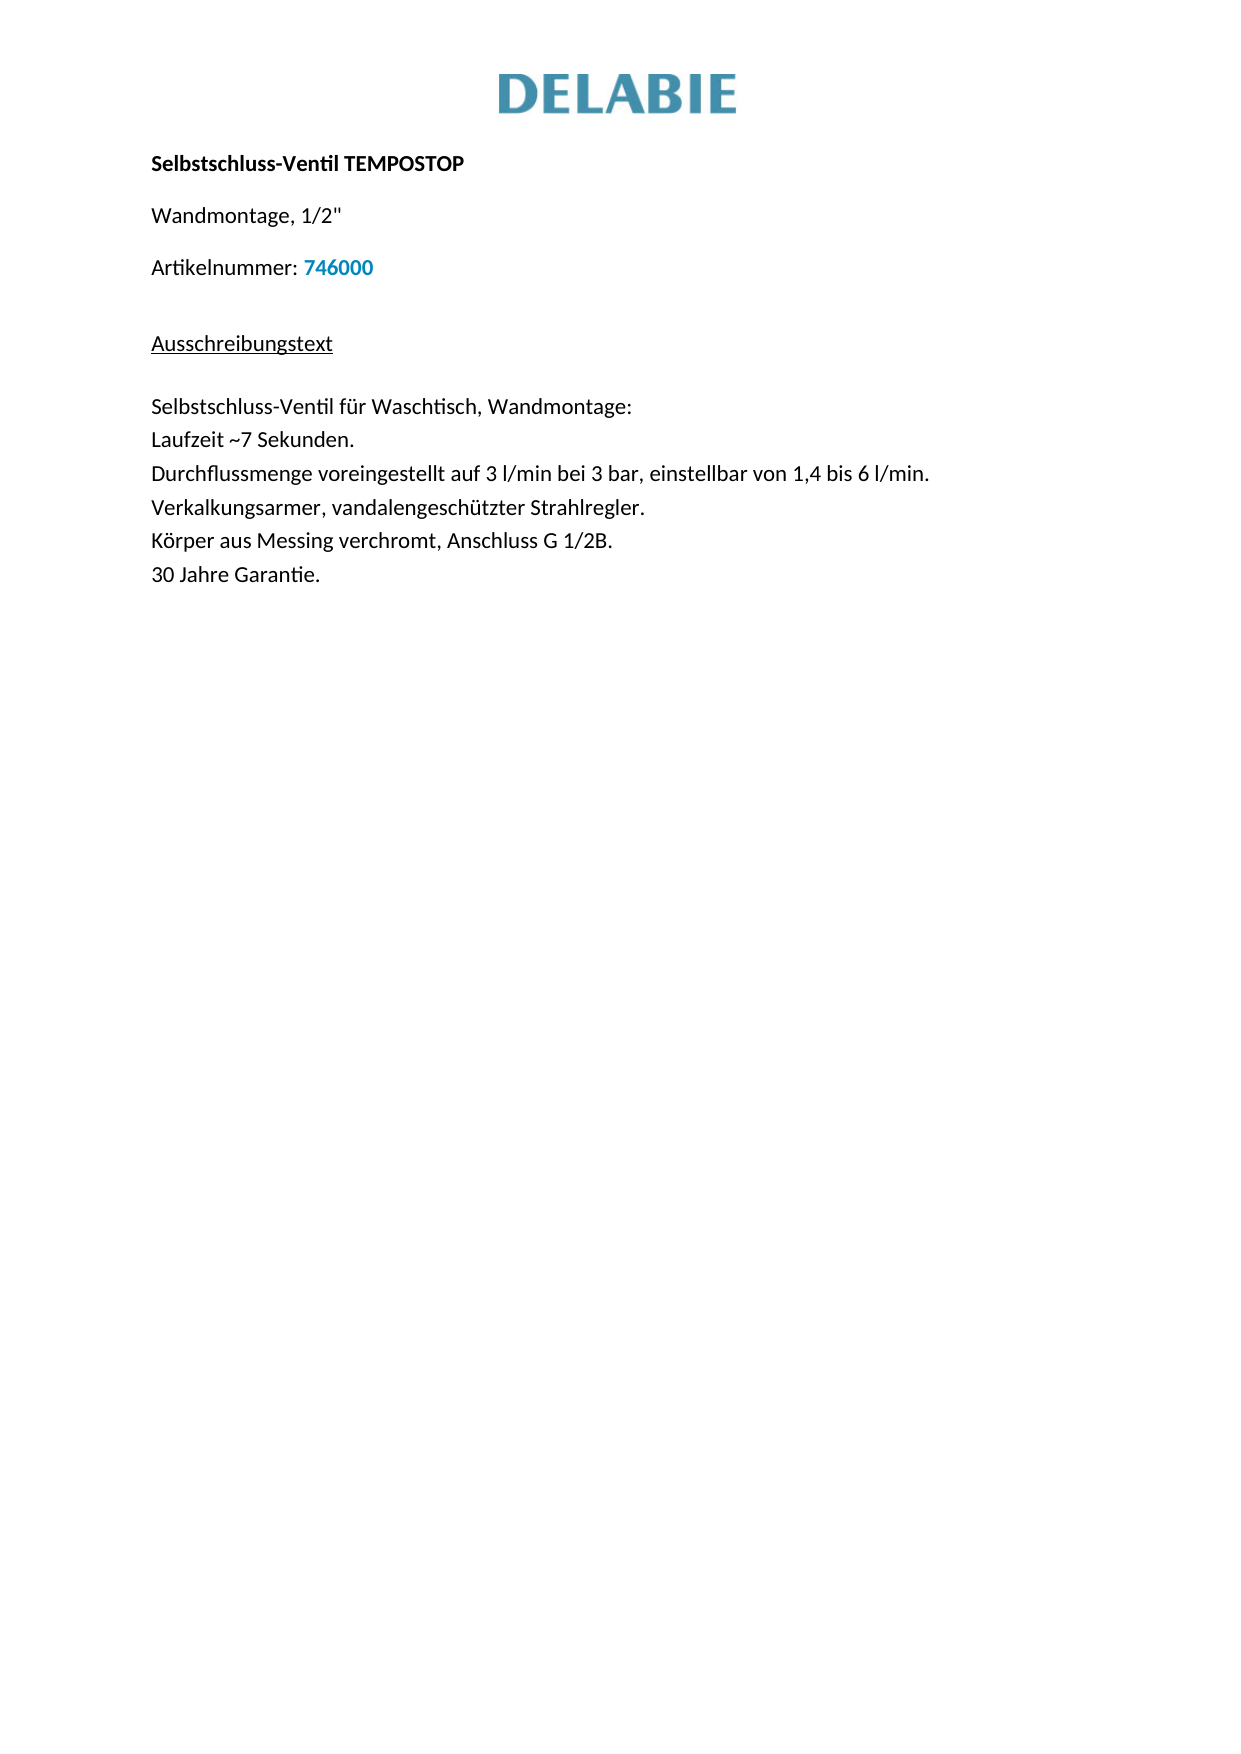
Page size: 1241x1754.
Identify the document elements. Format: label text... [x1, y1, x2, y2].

text 30 Jahre Garantie. [151, 560, 1084, 588]
text Durchflussmenge voreingestellt auf 3 l/min bei 3 bar, einstellbar von 1,4 bis 6 l/min. [151, 459, 1084, 487]
text Verkalkungsarmer, vandalengeschützter Strahlregler. [151, 493, 1084, 521]
text Körper aus Messing verchromt, Anschluss G 1/2B. [151, 526, 1084, 554]
text Laufzeit ~7 Sekunden. [151, 426, 1084, 453]
text Artikelnummer: 746000 [151, 253, 1084, 281]
text Selbstschluss-Ventil TEMPOSTOP [151, 149, 1084, 177]
picture [497, 74, 738, 114]
text Selbstschluss-Ventil für Waschtisch, Wandmontage: [151, 392, 1084, 420]
text Ausschreibungstext [151, 329, 1084, 357]
text Wandmontage, 1/2" [151, 201, 1084, 229]
